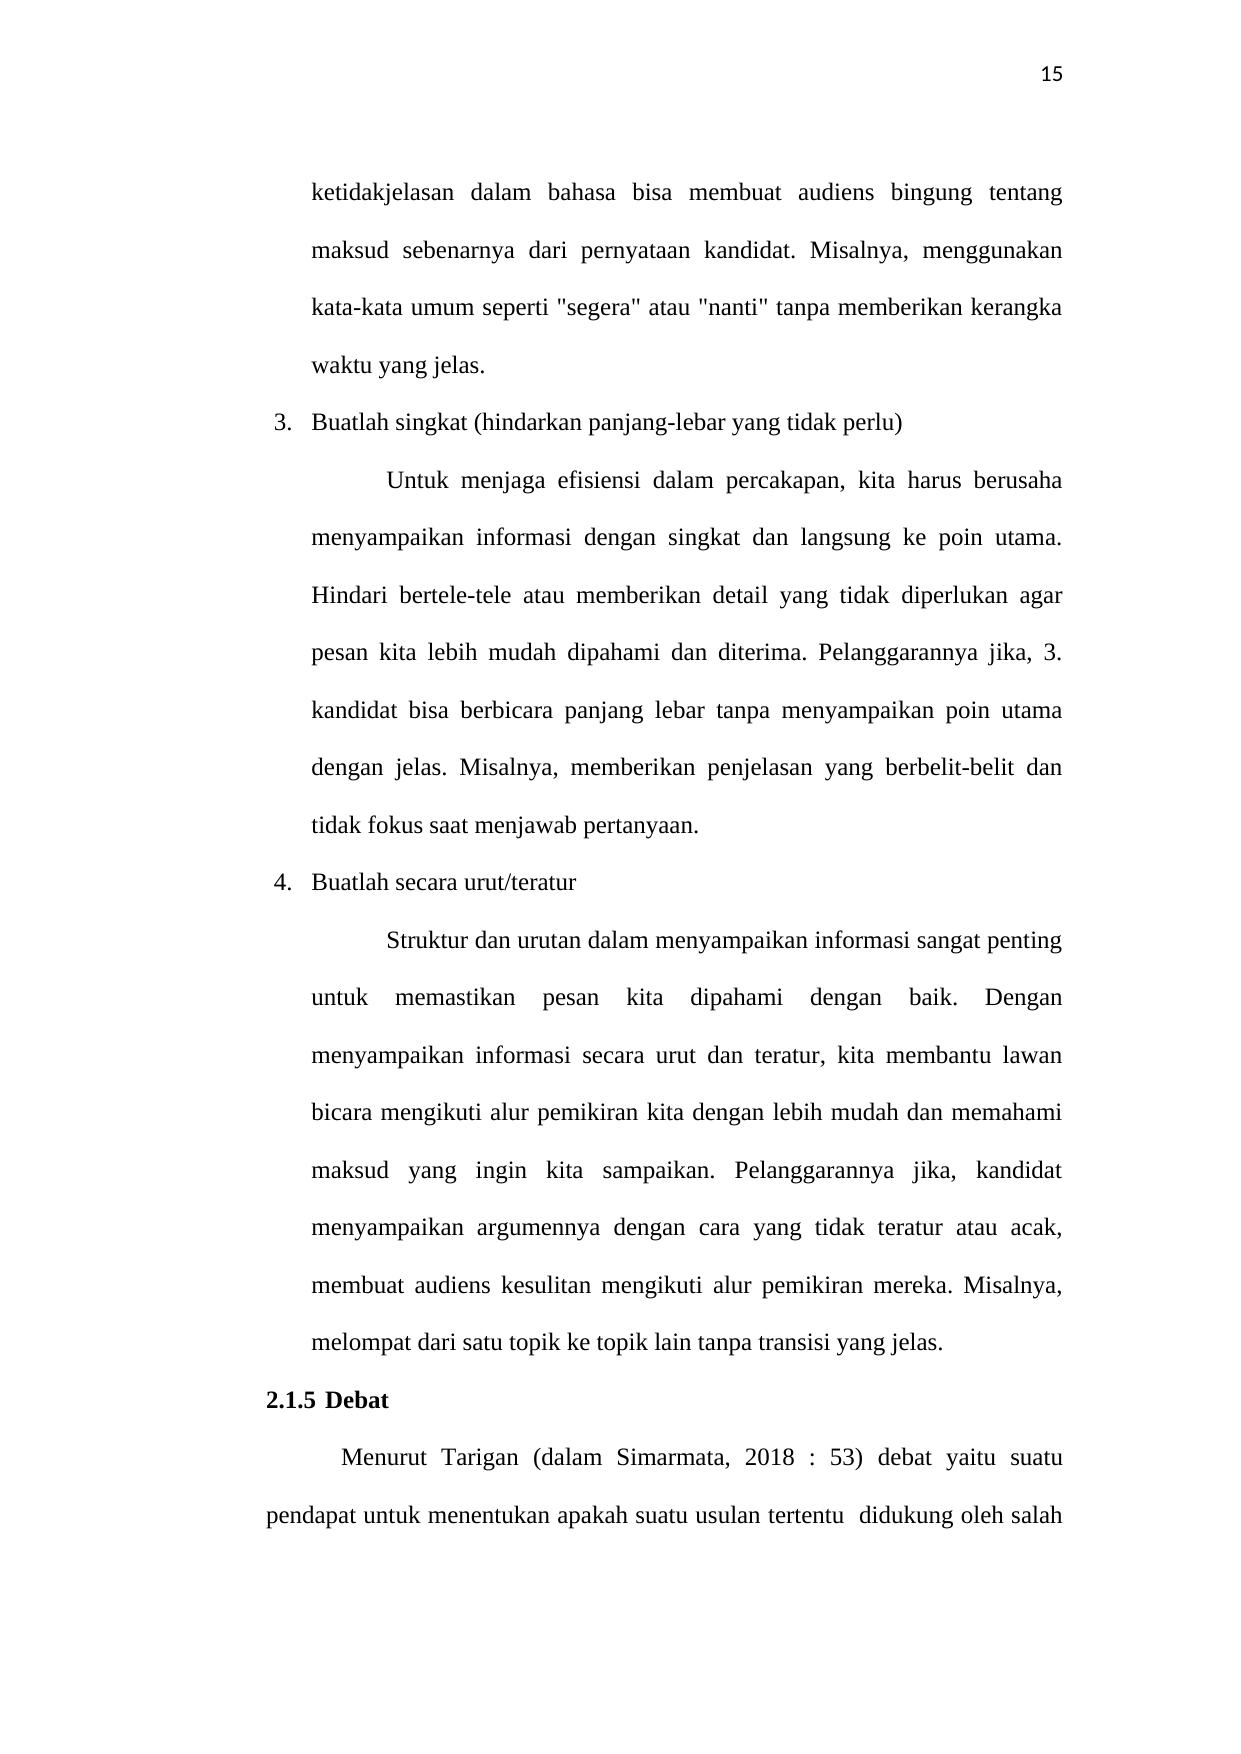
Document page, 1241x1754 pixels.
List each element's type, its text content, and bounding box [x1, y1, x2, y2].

list Buatlah singkat (hindarkan panjang-lebar yang tidak perlu) [274, 407, 1063, 436]
list Buatlah secara urut/teratur [274, 867, 1063, 896]
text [311, 177, 1063, 378]
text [266, 1442, 1063, 1500]
text Untuk menjaga efisiensi dalam percakapan, kita harus berusaha menyampaikan informasi dengan singkat dan langsung ke poin utama. Hindari bertele-tele atau memberikan detail yang tidak diperlukan agar pesan kita lebih mudah dipahami dan diterima. Pelanggarannya jika, 3. kandidat bisa berbicara panjang lebar tanpa menyampaikan poin utama dengan jelas. Misalnya, memberikan penjelasan yang berbelit-belit dan tidak fokus saat menjawab pertanyaan. [311, 465, 1063, 838]
list Debat [266, 1385, 1063, 1413]
text Struktur dan urutan dalam menyampaikan informasi sangat penting untuk memastikan pesan kita dipahami dengan baik. Dengan menyampaikan informasi secara urut dan teratur, kita membantu lawan bicara mengikuti alur pemikiran kita dengan lebih mudah dan memahami maksud yang ingin kita sampaikan. Pelanggarannya jika, kandidat menyampaikan argumennya dengan cara yang tidak teratur atau acak, membuat audiens kesulitan mengikuti alur pemikiran mereka. Misalnya, melompat dari satu topik ke topik lain tanpa transisi yang jelas. [311, 925, 1063, 1356]
